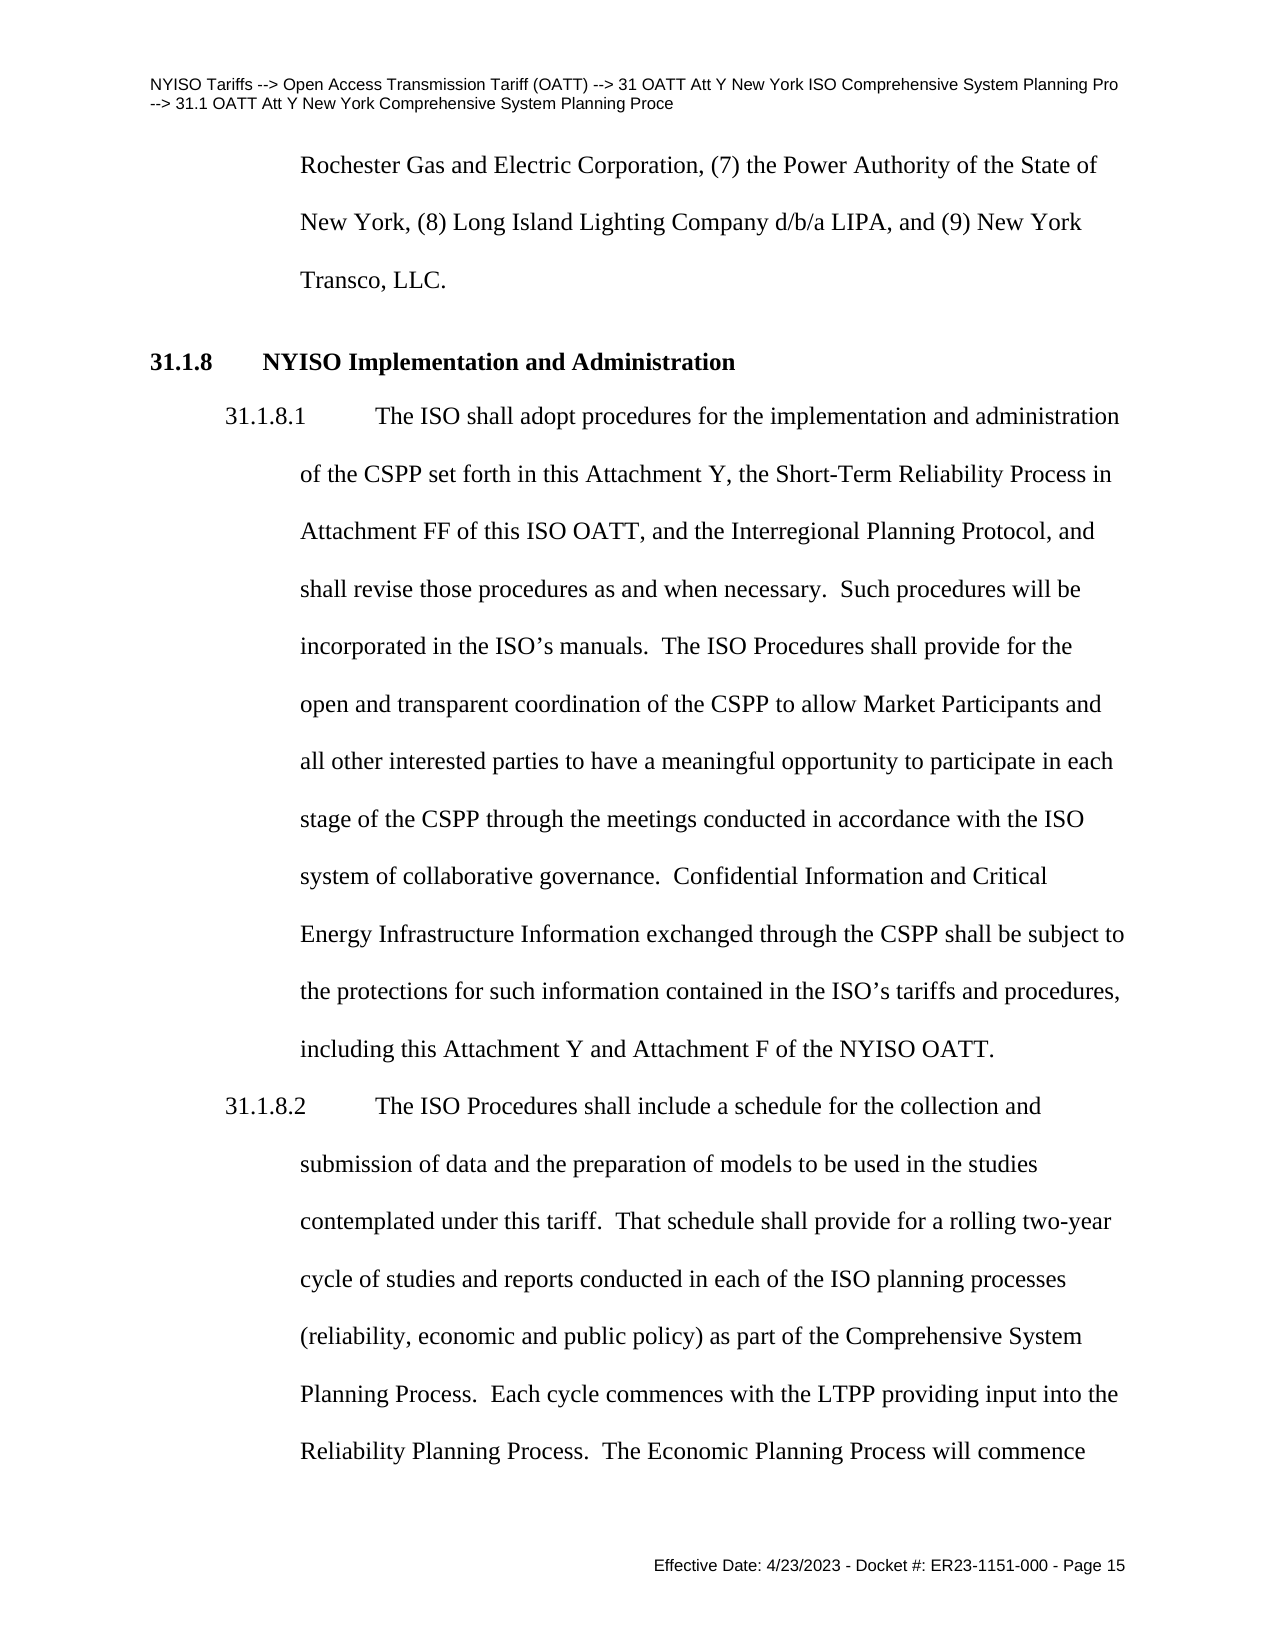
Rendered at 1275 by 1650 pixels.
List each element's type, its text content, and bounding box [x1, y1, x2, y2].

subtitle 31.1.8 NYISO Implementation and Administration [150, 347, 1059, 376]
text 31.1.8.1 The ISO shall adopt procedures for the implementation and administration of the CSPP set forth in this Attachment Y, the Short-Term Reliability Process in Attachment FF of this ISO OATT, and the Interregional Planning Protocol, and shall revise those procedures as and when necessary. Such procedures will be incorporated in the ISO’s manuals. The ISO Procedures shall provide for the open and transparent coordination of the CSPP to allow Market Participants and all other interested parties to have a meaningful opportunity to participate in each stage of the CSPP through the meetings conducted in accordance with the ISO system of collaborative governance. Confidential Information and Critical Energy Infrastructure Information exchanged through the CSPP shall be subject to the protections for such information contained in the ISO’s tariffs and procedures, including this Attachment Y and Attachment F of the NYISO OATT. [225, 401, 1125, 1062]
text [225, 150, 1125, 294]
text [225, 1091, 1125, 1465]
